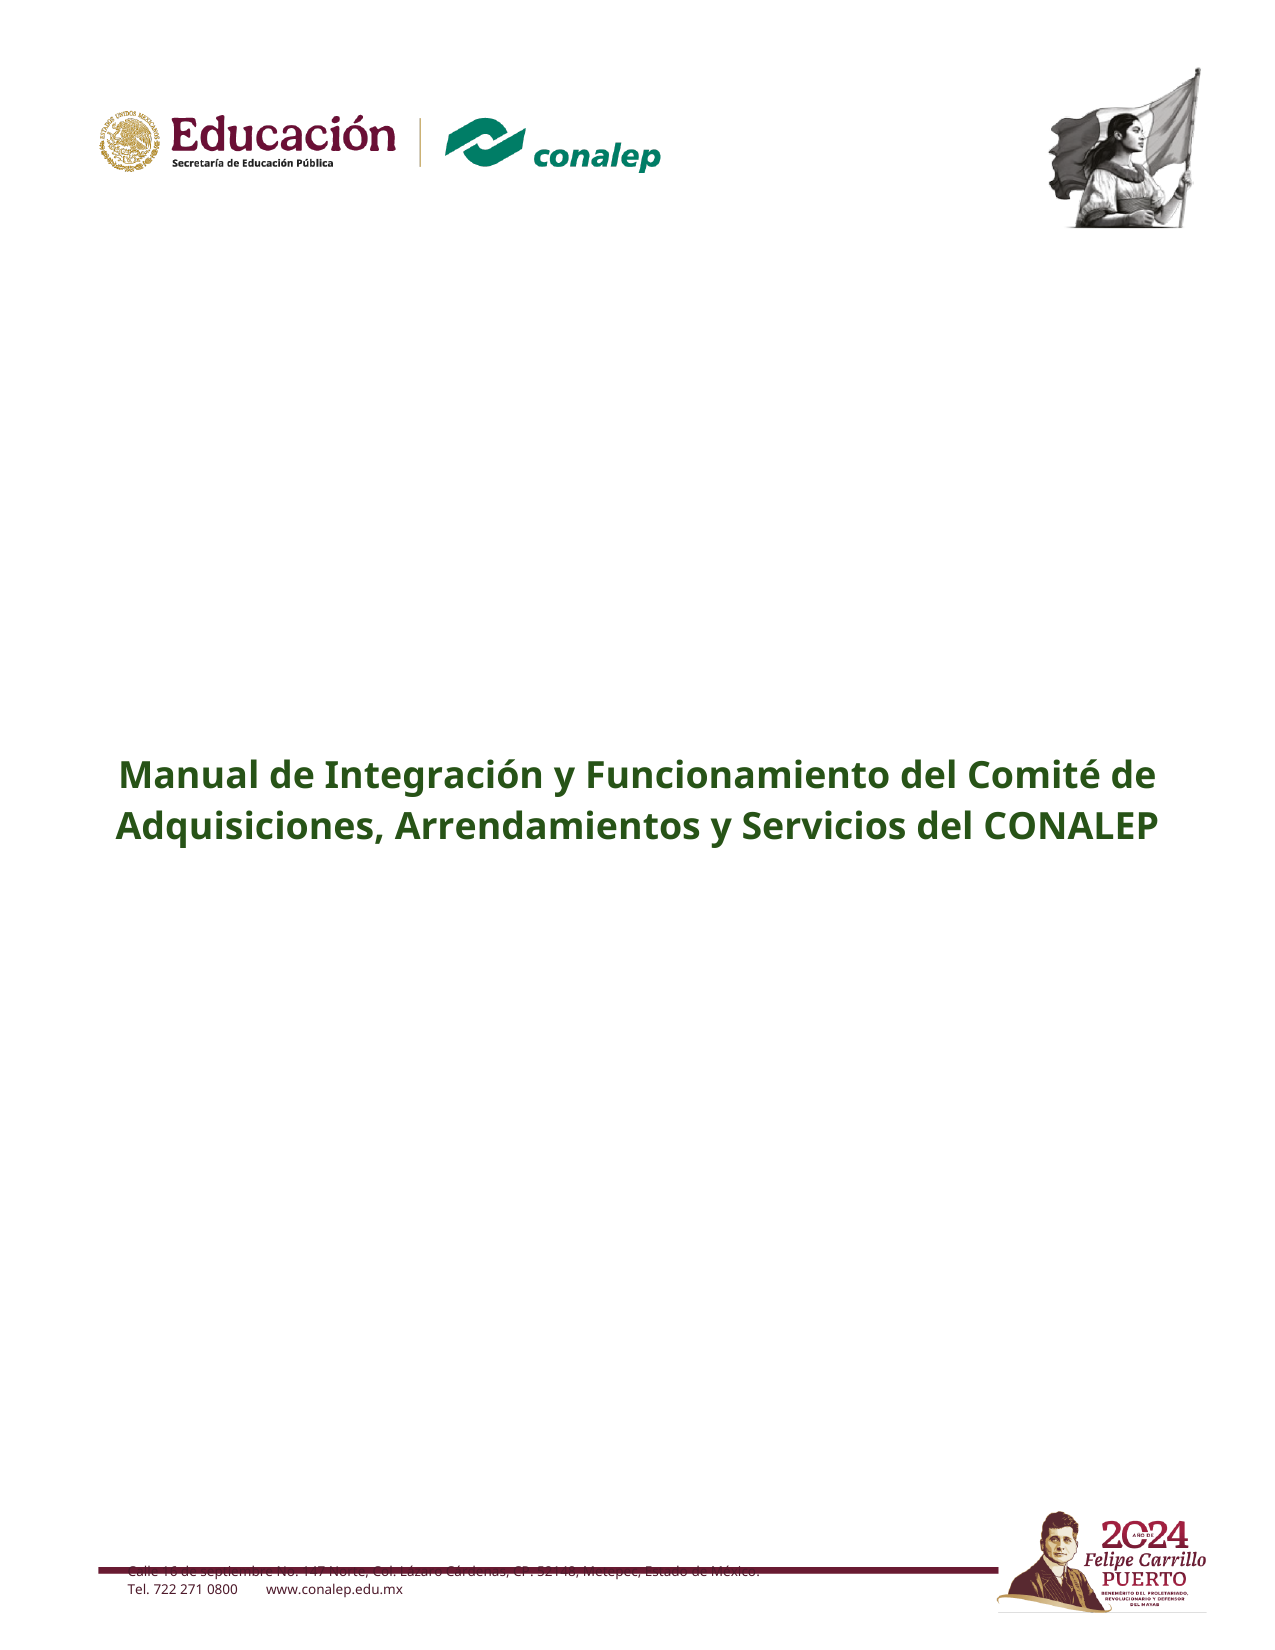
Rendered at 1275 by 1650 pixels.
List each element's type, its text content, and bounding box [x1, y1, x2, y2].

text Manual de Integración y Funcionamiento del Comité de Adquisiciones, Arrendamientos y Servicios del CONALEP [112, 748, 1162, 850]
picture [0, 2, 1274, 1650]
